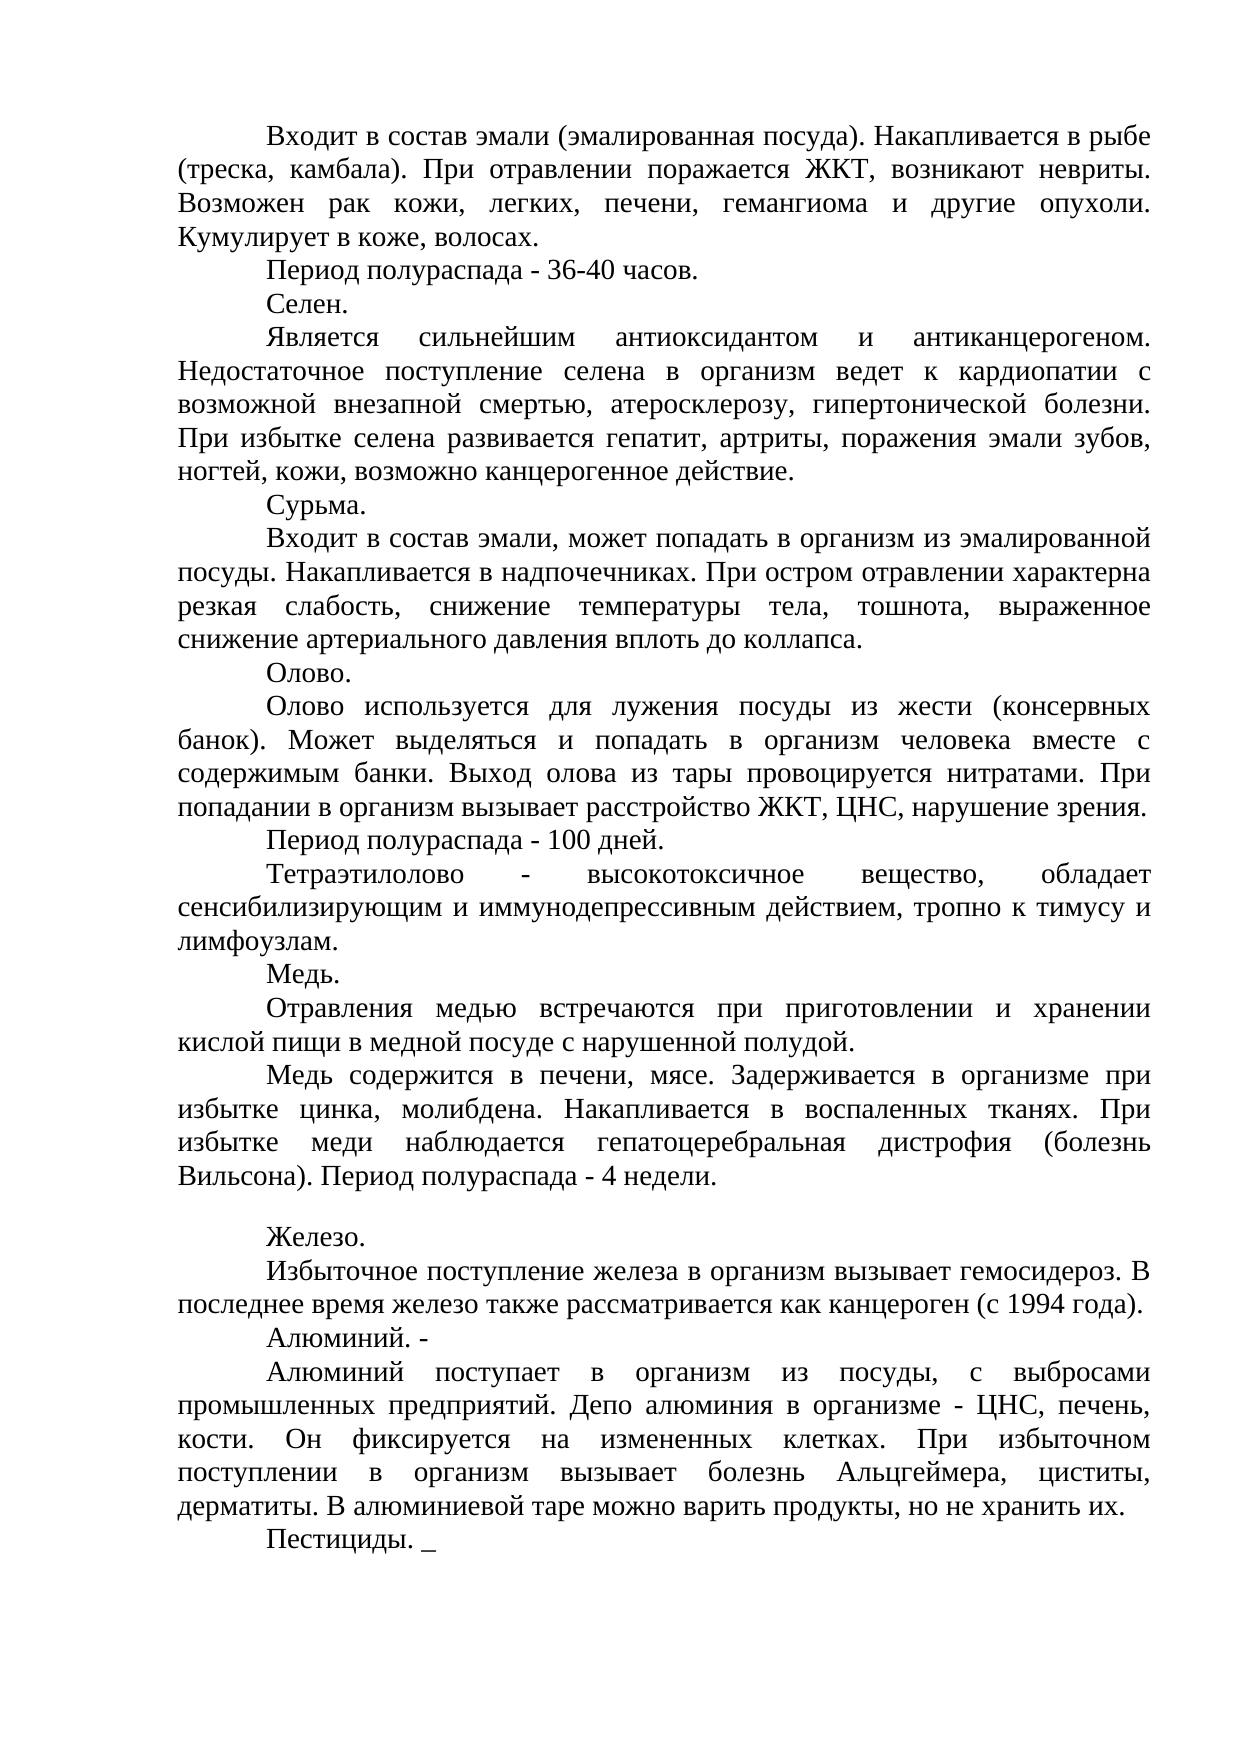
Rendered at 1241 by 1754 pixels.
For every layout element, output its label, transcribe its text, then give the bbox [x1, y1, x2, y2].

text Избыточное поступление железа в организм вызывает гемосидероз. В последнее время железо также рассматривается как канцероген (с 1994 года). [177, 1253, 1152, 1320]
text Олово. [177, 655, 1152, 688]
text Железо. [177, 1219, 1152, 1253]
text Является сильнейшим антиоксидантом и антиканцерогеном. Недостаточное поступление селена в организм ведет к кардиопатии с возможной внезапной смертью, атеросклерозу, гипертонической болезни. При избытке селена развивается гепатит, артриты, поражения эмали зубов, ногтей, кожи, возможно канцерогенное действие. [177, 319, 1152, 487]
text Медь. [177, 957, 1152, 990]
text Пестициды. _ [177, 1521, 1152, 1555]
text Период полураспада - 100 дней. [177, 822, 1152, 856]
text Олово используется для лужения посуды из жести (консервных банок). Может выделяться и попадать в организм человека вместе с содержимым банки. Выход олова из тары провоцируется нитратами. При попадании в организм вызывает расстройство ЖКТ, ЦНС, нарушение зрения. [177, 688, 1152, 822]
text Входит в состав эмали (эмалированная посуда). Накапливается в рыбе (треска, камбала). При отравлении поражается ЖКТ, возникают невриты. Возможен рак кожи, легких, печени, гемангиома и другие опухоли. Кумулирует в коже, волосах. [177, 118, 1152, 252]
text Сурьма. [177, 487, 1152, 521]
text Отравления медью встречаются при приготовлении и хранении кислой пищи в медной посуде с нарушенной полудой. [177, 990, 1152, 1057]
text Тетраэтилолово - высокотоксичное вещество, обладает сенсибилизирующим и иммунодепрессивным действием, тропно к тимусу и лимфоузлам. [177, 856, 1152, 957]
text Селен. [177, 286, 1152, 319]
text Входит в состав эмали, может попадать в организм из эмалированной посуды. Накапливается в надпочечниках. При остром отравлении характерна резкая слабость, снижение температуры тела, тошнота, выраженное снижение артериального давления вплоть до коллапса. [177, 521, 1152, 655]
text Алюминий поступает в организм из посуды, с выбросами промышленных предприятий. Депо алюминия в организме - ЦНС, печень, кости. Он фиксируется на измененных клетках. При избыточном поступлении в организм вызывает болезнь Альцгеймера, циститы, дерматиты. В алюминиевой таре можно варить продукты, но не хранить их. [177, 1354, 1152, 1521]
text Период полураспада - 36-40 часов. [177, 252, 1152, 286]
text Алюминий. - [177, 1320, 1152, 1354]
text Медь содержится в печени, мясе. Задерживается в организме при избытке цинка, молибдена. Накапливается в воспаленных тканях. При избытке меди наблюдается гепатоцеребральная дистрофия (болезнь Вильсона). Период полураспада - 4 недели. [177, 1057, 1152, 1191]
